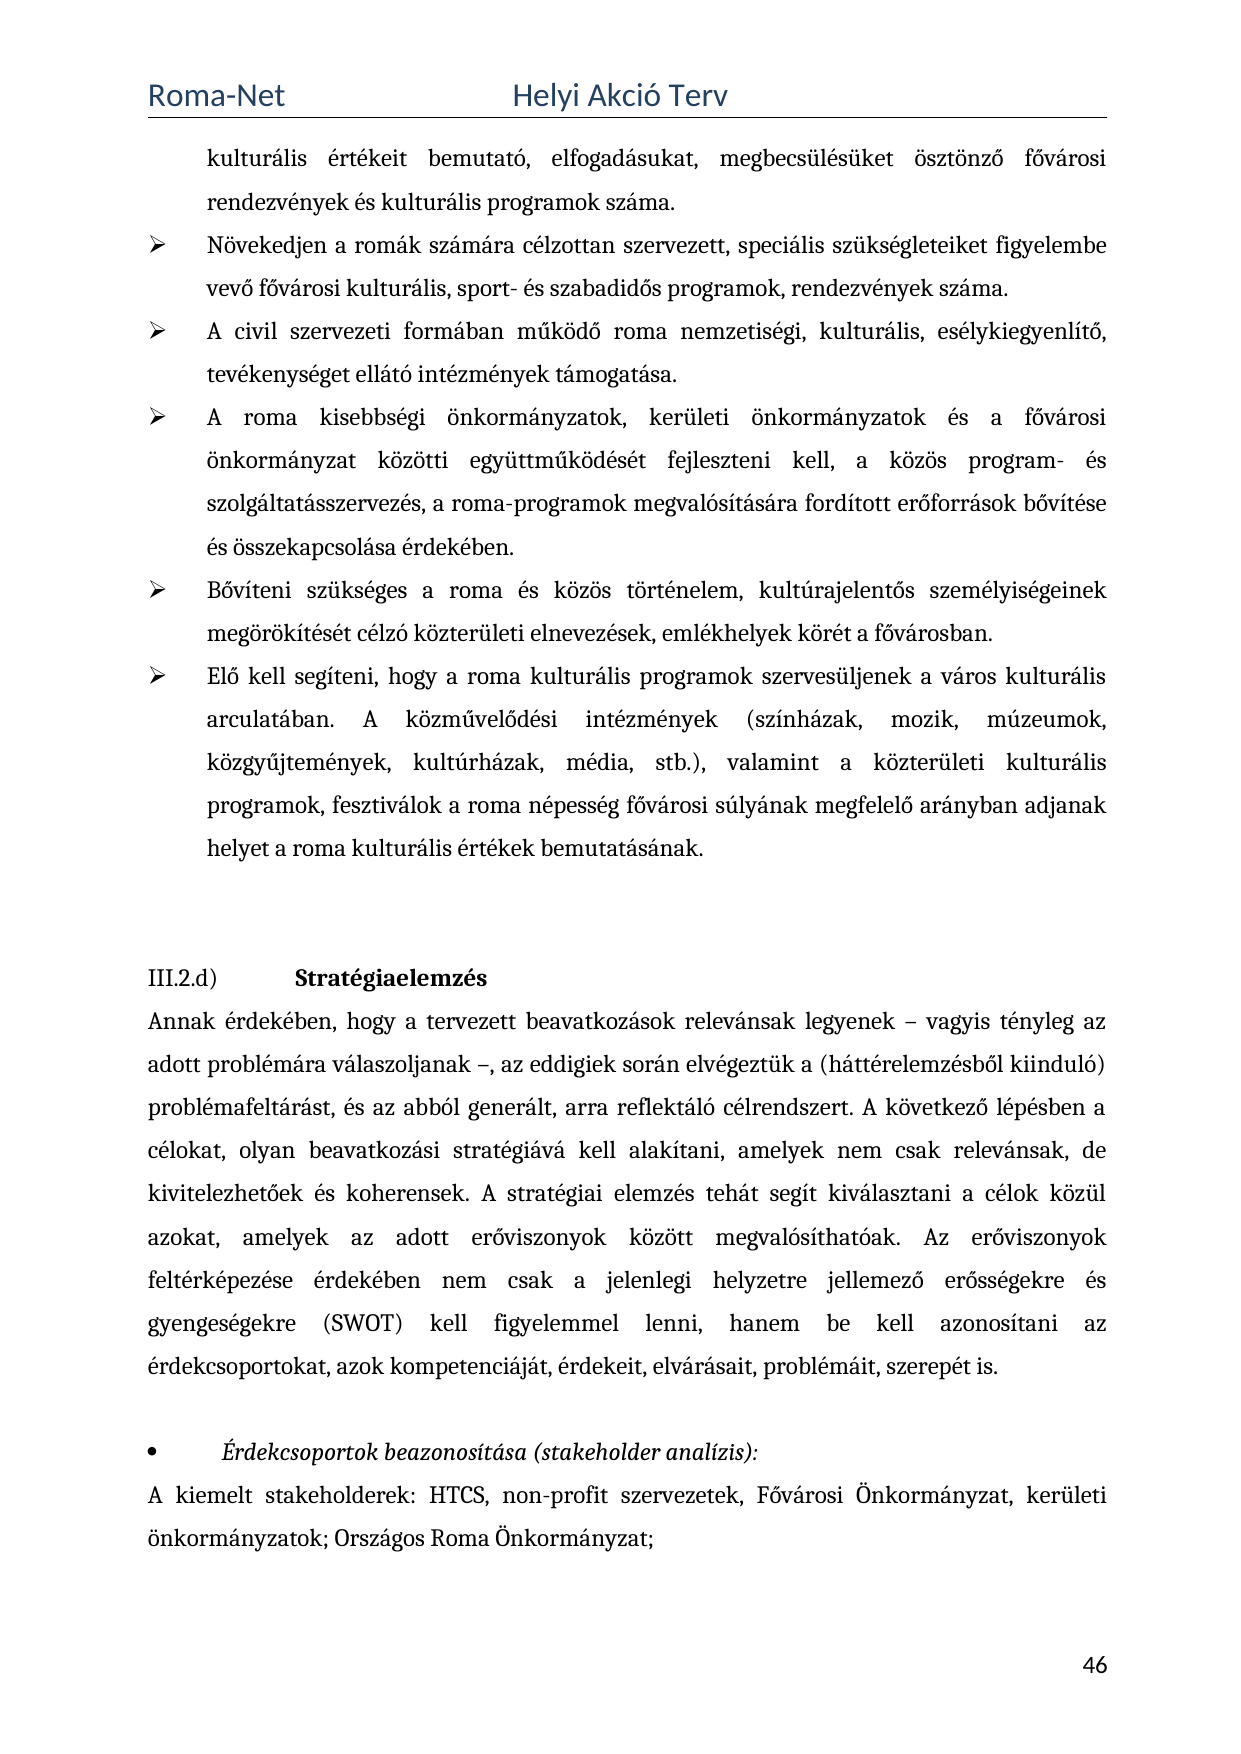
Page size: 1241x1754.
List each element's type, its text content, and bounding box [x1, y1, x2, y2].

list A civil szervezeti formában működő roma nemzetiségi, kulturális, esélykiegyenlítő, tevékenységet ellátó intézmények támogatása. [148, 317, 1107, 389]
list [148, 144, 1107, 216]
subtitle Stratégiaelemzés [148, 964, 1107, 992]
list Elő kell segíteni, hogy a roma kulturális programok szervesüljenek a város kulturális arculatában. A közművelődési intézmények (színházak, mozik, múzeumok, közgyűjtemények, kultúrházak, média, stb.), valamint a közterületi kulturális programok, fesztiválok a roma népesség fővárosi súlyának megfelelő arányban adjanak helyet a roma kulturális értékek bemutatásának. [148, 662, 1107, 863]
text A kiemelt stakeholderek: HTCS, non-profit szervezetek, Fővárosi Önkormányzat, kerületi önkormányzatok; Országos Roma Önkormányzat; [148, 1481, 1107, 1553]
list A roma kisebbségi önkormányzatok, kerületi önkormányzatok és a fővárosi önkormányzat közötti együttműködését fejleszteni kell, a közös program- és szolgáltatásszervezés, a roma-programok megvalósítására fordított erőforrások bővítése és összekapcsolása érdekében. [148, 403, 1107, 561]
text Annak érdekében, hogy a tervezett beavatkozások relevánsak legyenek – vagyis tényleg az adott problémára válaszoljanak –, az eddigiek során elvégeztük a (háttérelemzésből kiinduló) problémafeltárást, és az abból generált, arra reflektáló célrendszert. A következő lépésben a célokat, olyan beavatkozási stratégiává kell alakítani, amelyek nem csak relevánsak, de kivitelezhetőek és koherensek. A stratégiai elemzés tehát segít kiválasztani a célok közül azokat, amelyek az adott erőviszonyok között megvalósíthatóak. Az erőviszonyok feltérképezése érdekében nem csak a jelenlegi helyzetre jellemező erősségekre és gyengeségekre (SWOT) kell figyelemmel lenni, hanem be kell azonosítani az érdekcsoportokat, azok kompetenciáját, érdekeit, elvárásait, problémáit, szerepét is. [148, 1007, 1107, 1381]
list Bővíteni szükséges a roma és közös történelem, kultúrajelentős személyiségeinek megörökítését célzó közterületi elnevezések, emlékhelyek körét a fővárosban. [148, 576, 1107, 647]
list Növekedjen a romák számára célzottan szervezett, speciális szükségleteiket figyelembe vevő fővárosi kulturális, sport- és szabadidős programok, rendezvények száma. [148, 231, 1107, 302]
subtitle Érdekcsoportok beazonosítása (stakeholder analízis): [148, 1438, 1107, 1467]
